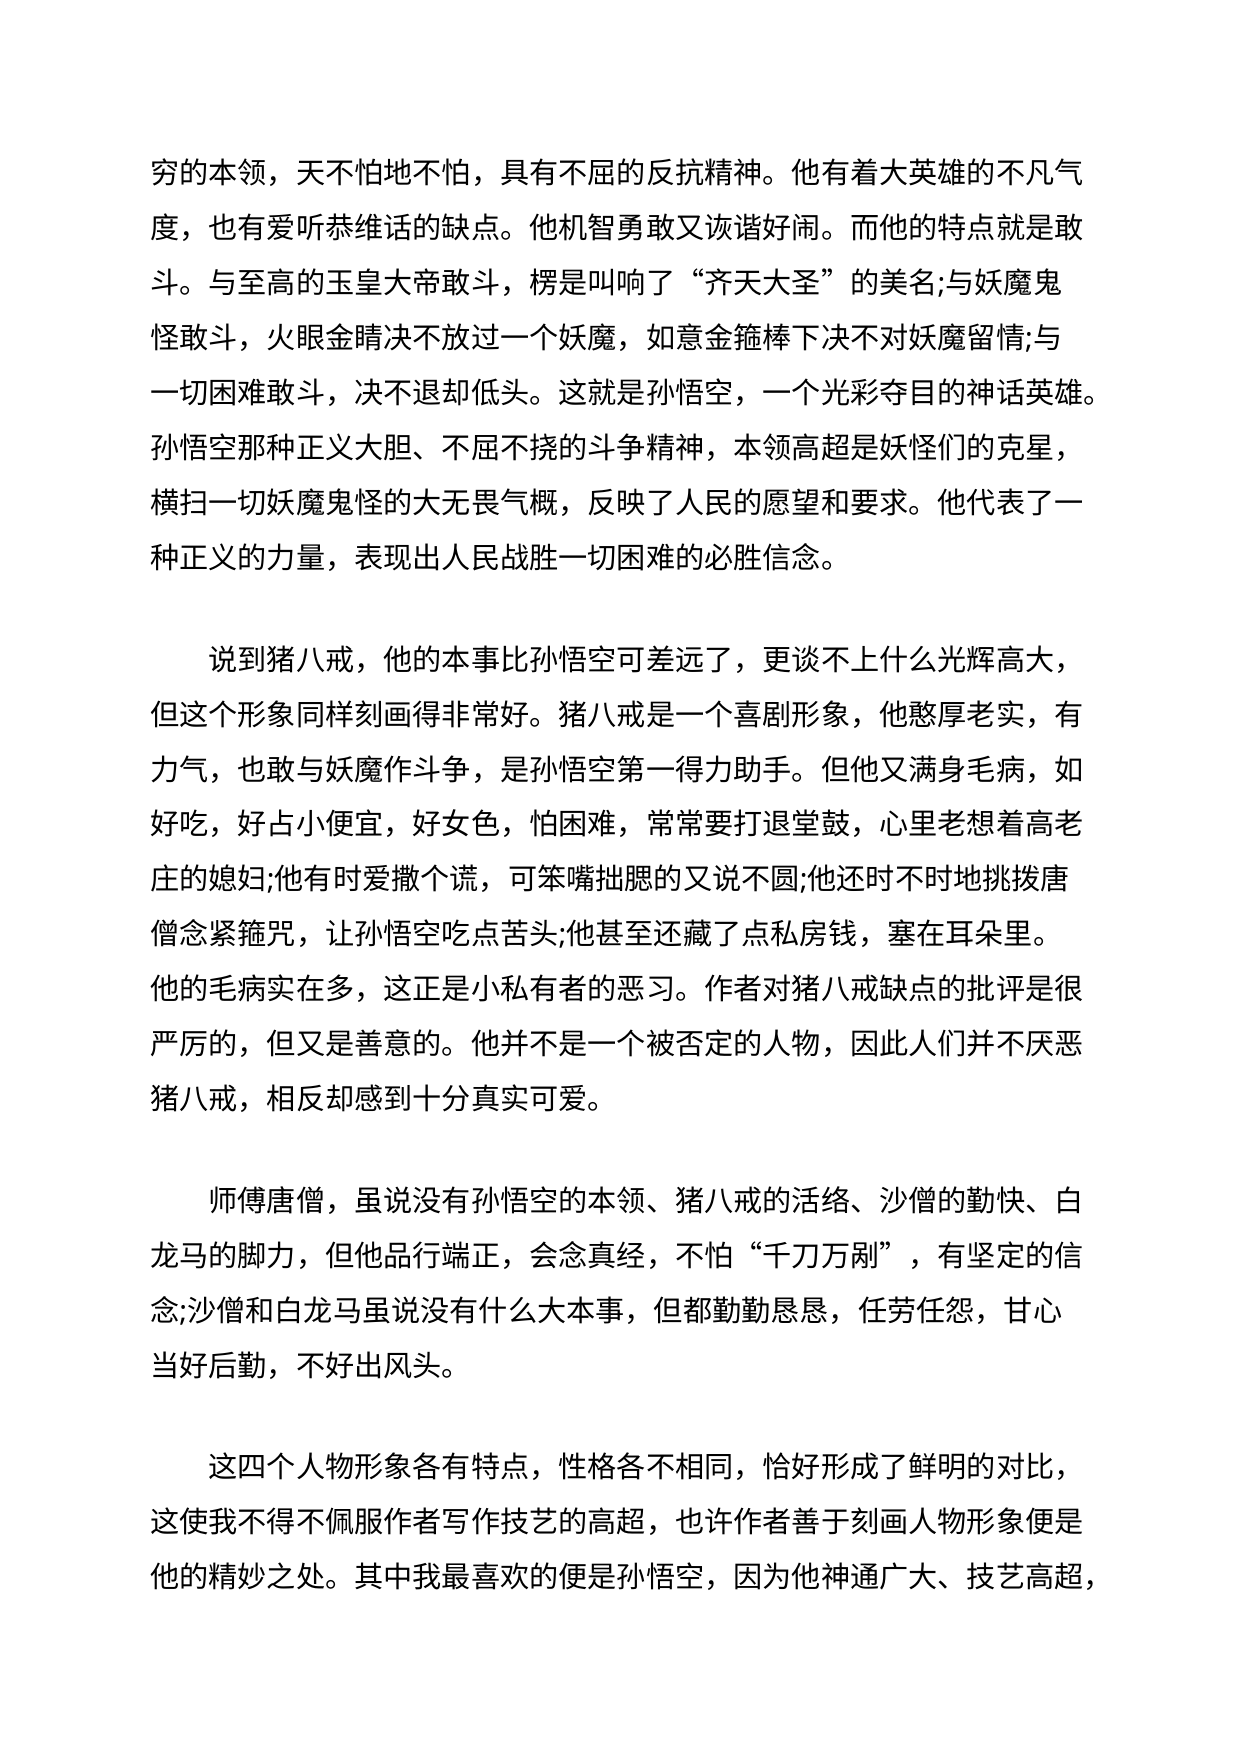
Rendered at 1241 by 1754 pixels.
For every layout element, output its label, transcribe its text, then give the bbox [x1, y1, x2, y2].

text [150, 150, 1090, 577]
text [150, 1444, 1090, 1596]
text 说到猪八戒，他的本事比孙悟空可差远了，更谈不上什么光辉高大，但这个形象同样刻画得非常好。猪八戒是一个喜剧形象，他憨厚老实，有力气，也敢与妖魔作斗争，是孙悟空第一得力助手。但他又满身毛病，如好吃，好占小便宜，好女色，怕困难，常常要打退堂鼓，心里老想着高老庄的媳妇;他有时爱撒个谎，可笨嘴拙腮的又说不圆;他还时不时地挑拨唐僧念紧箍咒，让孙悟空吃点苦头;他甚至还藏了点私房钱，塞在耳朵里。他的毛病实在多，这正是小私有者的恶习。作者对猪八戒缺点的批评是很严厉的，但又是善意的。他并不是一个被否定的人物，因此人们并不厌恶猪八戒，相反却感到十分真实可爱。 [150, 636, 1090, 1118]
text 师傅唐僧，虽说没有孙悟空的本领、猪八戒的活络、沙僧的勤快、白龙马的脚力，但他品行端正，会念真经，不怕“千刀万剐”，有坚定的信念;沙僧和白龙马虽说没有什么大本事，但都勤勤恳恳，任劳任怨，甘心当好后勤，不好出风头。 [150, 1177, 1090, 1384]
